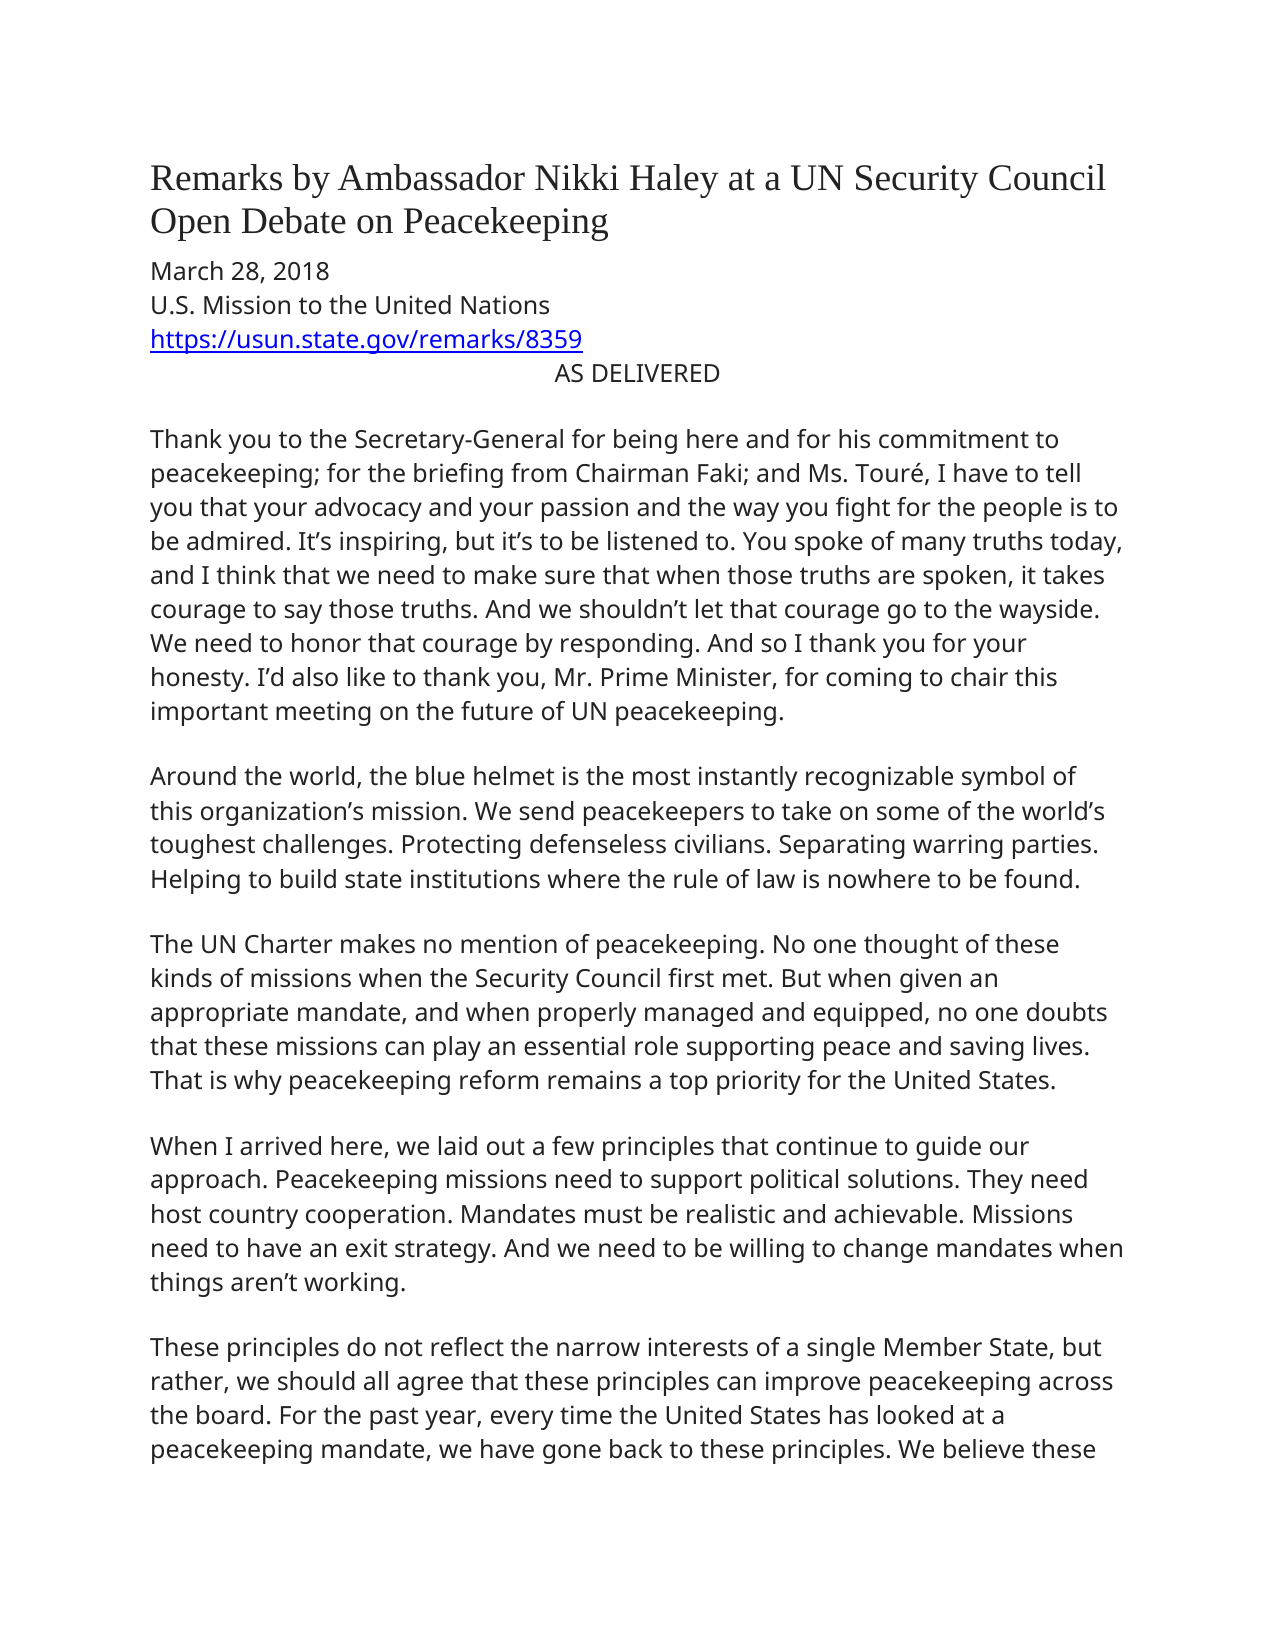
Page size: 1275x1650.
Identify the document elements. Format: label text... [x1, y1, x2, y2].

text U.S. Mission to the United Nations [150, 288, 1125, 322]
text The UN Charter makes no mention of peacekeeping. No one thought of these kinds of missions when the Security Council first met. But when given an appropriate mandate, and when properly managed and equipped, no one doubts that these missions can play an essential role supporting peace and saving lives. That is why peacekeeping reform remains a top priority for the United States. [150, 927, 1125, 1097]
text Around the world, the blue helmet is the most instantly recognizable symbol of this organization’s mission. We send peacekeepers to take on some of the world’s toughest challenges. Protecting defenseless civilians. Separating warring parties. Helping to build state institutions where the rule of law is nowhere to be found. [150, 759, 1125, 895]
text March 28, 2018 [150, 254, 1125, 288]
text AS DELIVERED [150, 356, 1125, 390]
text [150, 1330, 1125, 1466]
text Thank you to the Secretary-General for being here and for his commitment to peacekeeping; for the briefing from Chairman Faki; and Ms. Touré, I have to tell you that your advocacy and your passion and the way you fight for the people is to be admired. It’s inspiring, but it’s to be listened to. You spoke of many truths today, and I think that we need to make sure that when those truths are spoken, it takes courage to say those truths. And we shouldn’t let that courage go to the wayside. We need to honor that courage by responding. And so I thank you for your honesty. I’d also like to thank you, Mr. Prime Minister, for coming to chair this important meeting on the future of UN peacekeeping. [150, 421, 1125, 728]
text https://usun.state.gov/remarks/8359 [150, 322, 1125, 356]
text Remarks by Ambassador Nikki Haley at a UN Security Council Open Debate on Peacekeeping [150, 155, 1125, 241]
text When I arrived here, we laid out a few principles that continue to guide our approach. Peacekeeping missions need to support political solutions. They need host country cooperation. Mandates must be realistic and achievable. Missions need to have an exit strategy. And we need to be willing to change mandates when things aren’t working. [150, 1128, 1125, 1298]
